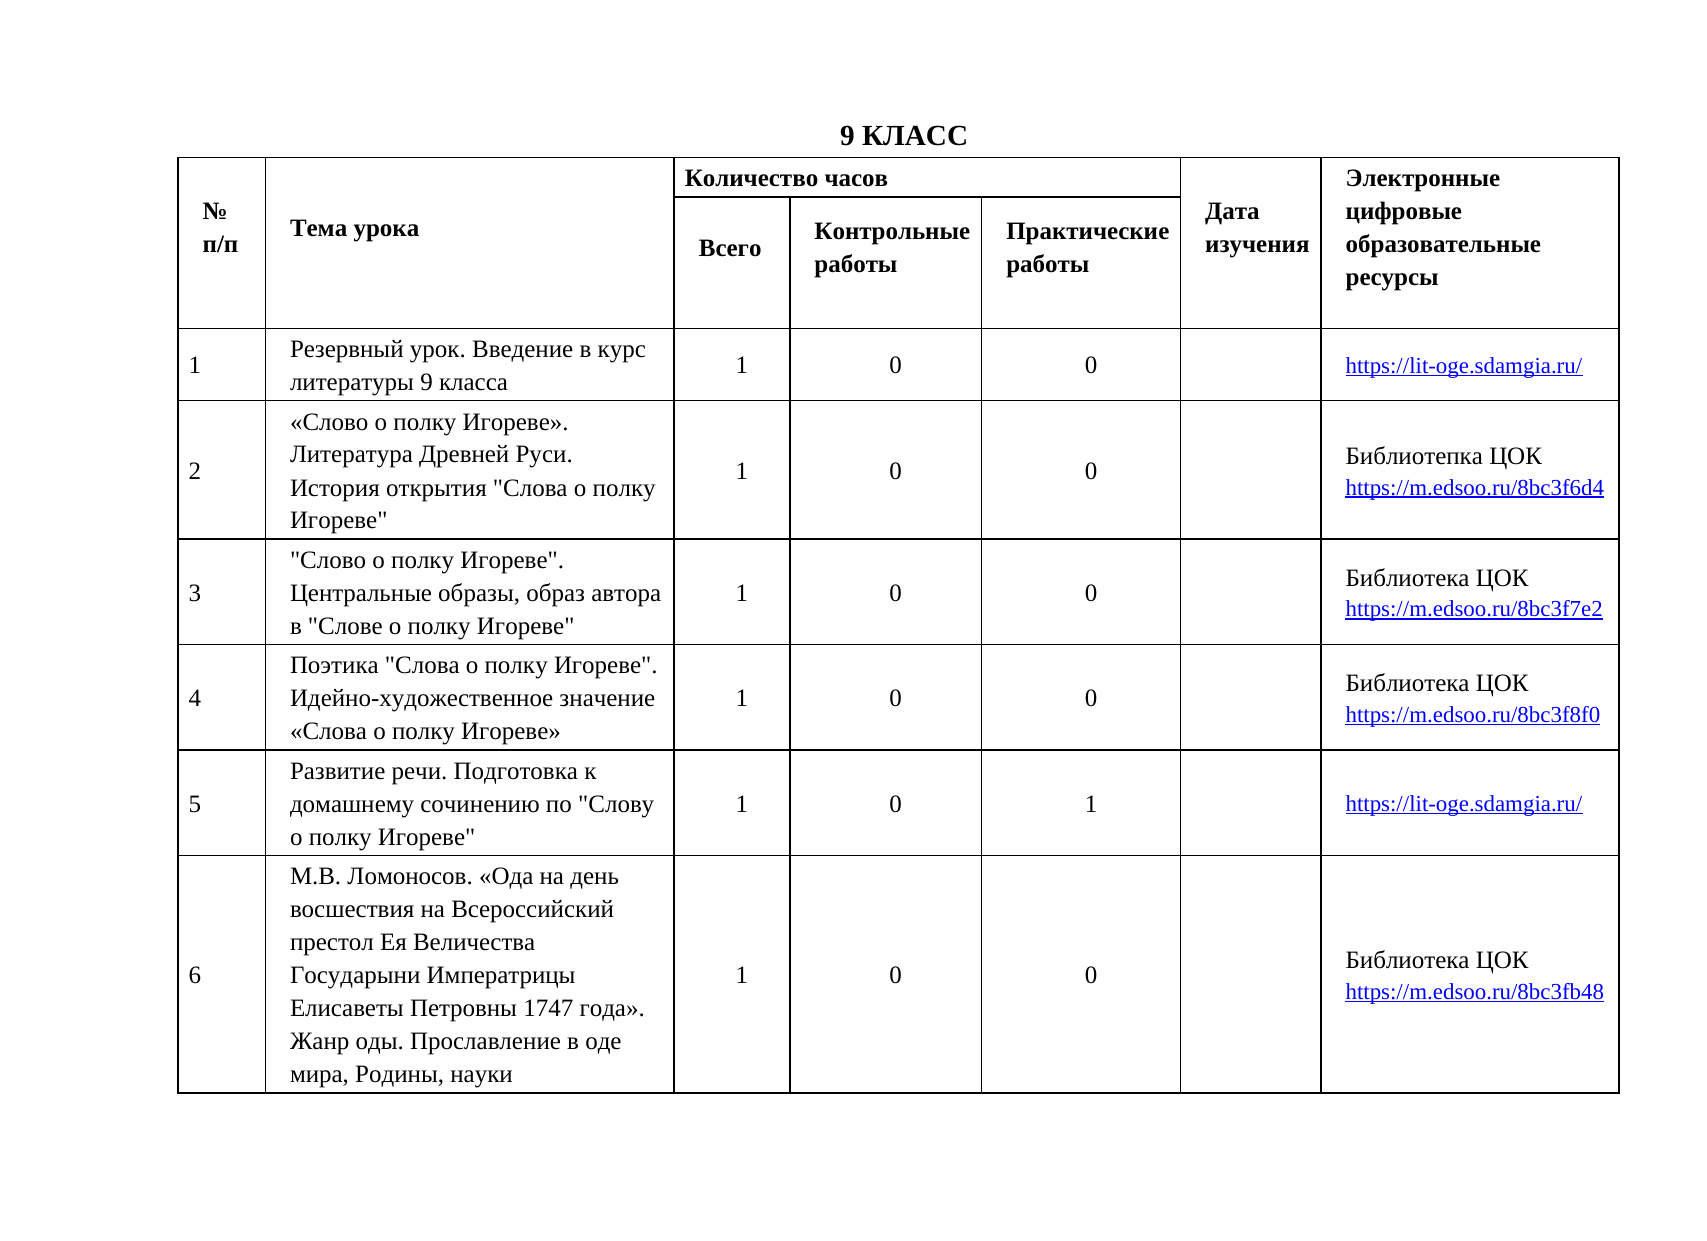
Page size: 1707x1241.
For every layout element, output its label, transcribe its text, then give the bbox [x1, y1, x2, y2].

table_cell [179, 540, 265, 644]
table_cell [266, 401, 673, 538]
text 9 КЛАСС [190, 118, 1618, 152]
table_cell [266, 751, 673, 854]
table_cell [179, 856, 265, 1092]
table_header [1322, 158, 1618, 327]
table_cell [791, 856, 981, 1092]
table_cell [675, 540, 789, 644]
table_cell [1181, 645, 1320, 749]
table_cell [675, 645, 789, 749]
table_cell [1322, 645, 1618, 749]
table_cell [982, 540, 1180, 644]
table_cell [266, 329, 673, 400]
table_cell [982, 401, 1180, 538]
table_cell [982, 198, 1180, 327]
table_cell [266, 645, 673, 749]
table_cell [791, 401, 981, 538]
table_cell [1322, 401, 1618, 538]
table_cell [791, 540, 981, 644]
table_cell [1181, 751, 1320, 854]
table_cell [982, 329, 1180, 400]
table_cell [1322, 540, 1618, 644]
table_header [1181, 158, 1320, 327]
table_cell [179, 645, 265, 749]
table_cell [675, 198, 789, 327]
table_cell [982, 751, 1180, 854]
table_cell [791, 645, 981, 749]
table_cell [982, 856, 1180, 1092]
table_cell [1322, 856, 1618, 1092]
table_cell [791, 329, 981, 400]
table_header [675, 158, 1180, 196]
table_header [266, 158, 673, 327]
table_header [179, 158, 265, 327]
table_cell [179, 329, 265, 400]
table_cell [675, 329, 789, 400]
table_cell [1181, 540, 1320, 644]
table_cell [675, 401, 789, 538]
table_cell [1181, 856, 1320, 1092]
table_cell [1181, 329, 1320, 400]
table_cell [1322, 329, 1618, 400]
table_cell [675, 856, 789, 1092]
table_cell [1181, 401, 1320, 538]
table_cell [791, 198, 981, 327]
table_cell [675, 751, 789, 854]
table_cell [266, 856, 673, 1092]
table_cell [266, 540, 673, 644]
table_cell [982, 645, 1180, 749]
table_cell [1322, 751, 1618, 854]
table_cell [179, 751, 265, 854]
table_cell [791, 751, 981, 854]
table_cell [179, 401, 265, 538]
